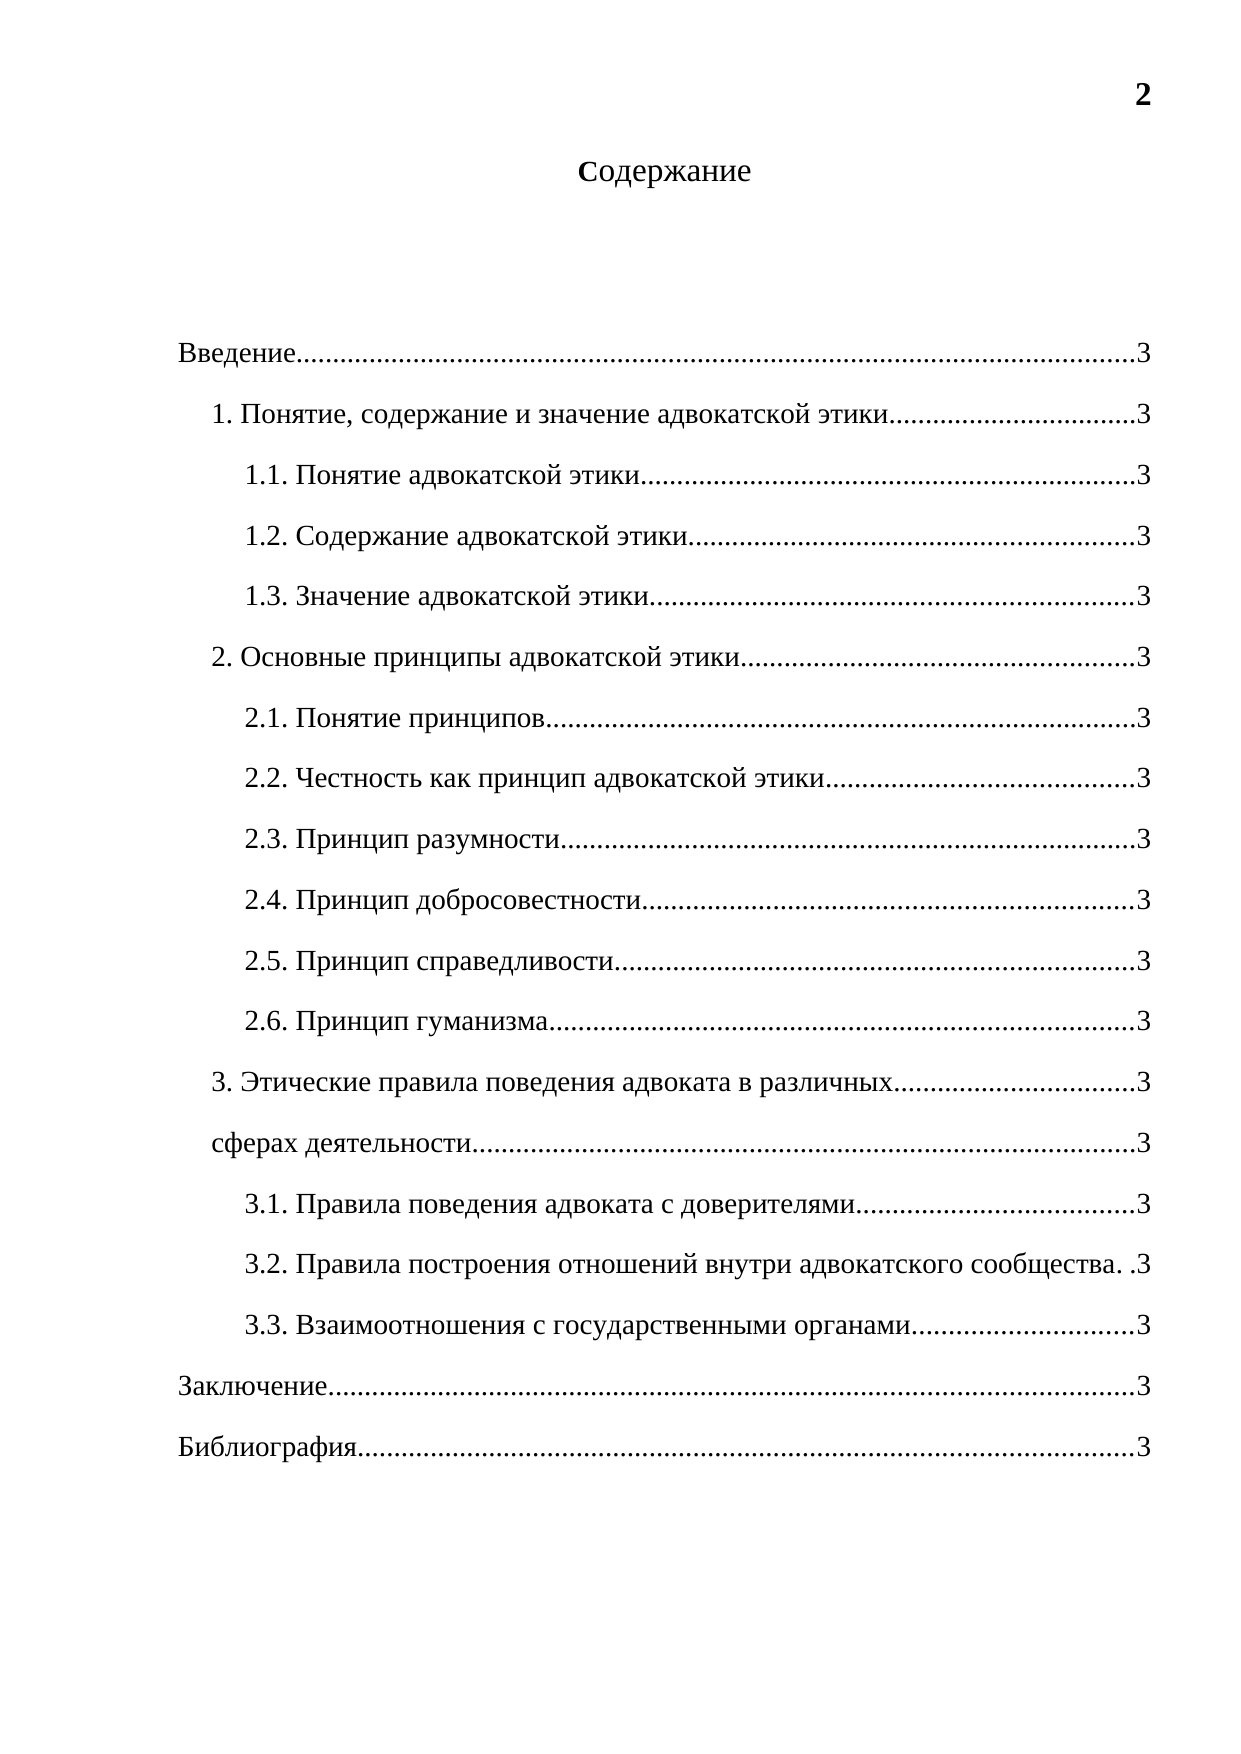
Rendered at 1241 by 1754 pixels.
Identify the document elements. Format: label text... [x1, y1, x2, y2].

text 3.2. Правила построения отношений внутри адвокатского сообщества 3 [244, 1246, 1152, 1280]
text 1. Понятие, содержание и значение адвокатской этики 3 [211, 396, 1152, 430]
text 2.5. Принцип справедливости 3 [244, 943, 1152, 976]
text 1.3. Значение адвокатской этики 3 [244, 578, 1152, 612]
text Введение 3 [177, 336, 1152, 369]
text 3.1. Правила поведения адвоката с доверителями 3 [244, 1186, 1152, 1219]
text 1.2. Содержание адвокатской этики 3 [244, 518, 1152, 551]
text 2.4. Принцип добросовестности 3 [244, 882, 1152, 916]
text сферах деятельности. 3 [211, 1125, 1152, 1158]
text Библиография 3 [177, 1429, 1152, 1462]
text Заключение. 3 [177, 1368, 1152, 1401]
text 3. Этические правила поведения адвоката в различных 3 [211, 1064, 1152, 1098]
text 2. Основные принципы адвокатской этики 3 [211, 639, 1152, 673]
text Содержание [177, 151, 1152, 189]
text 3.3. Взаимоотношения с государственными органами 3 [244, 1307, 1152, 1341]
text 2.3. Принцип разумности 3 [244, 821, 1152, 855]
text 1.1. Понятие адвокатской этики 3 [244, 457, 1152, 491]
text 2.6. Принцип гуманизма 3 [244, 1003, 1152, 1037]
text 2.2. Честность как принцип адвокатской этики 3 [244, 761, 1152, 794]
text 2.1. Понятие принципов 3 [244, 700, 1152, 733]
